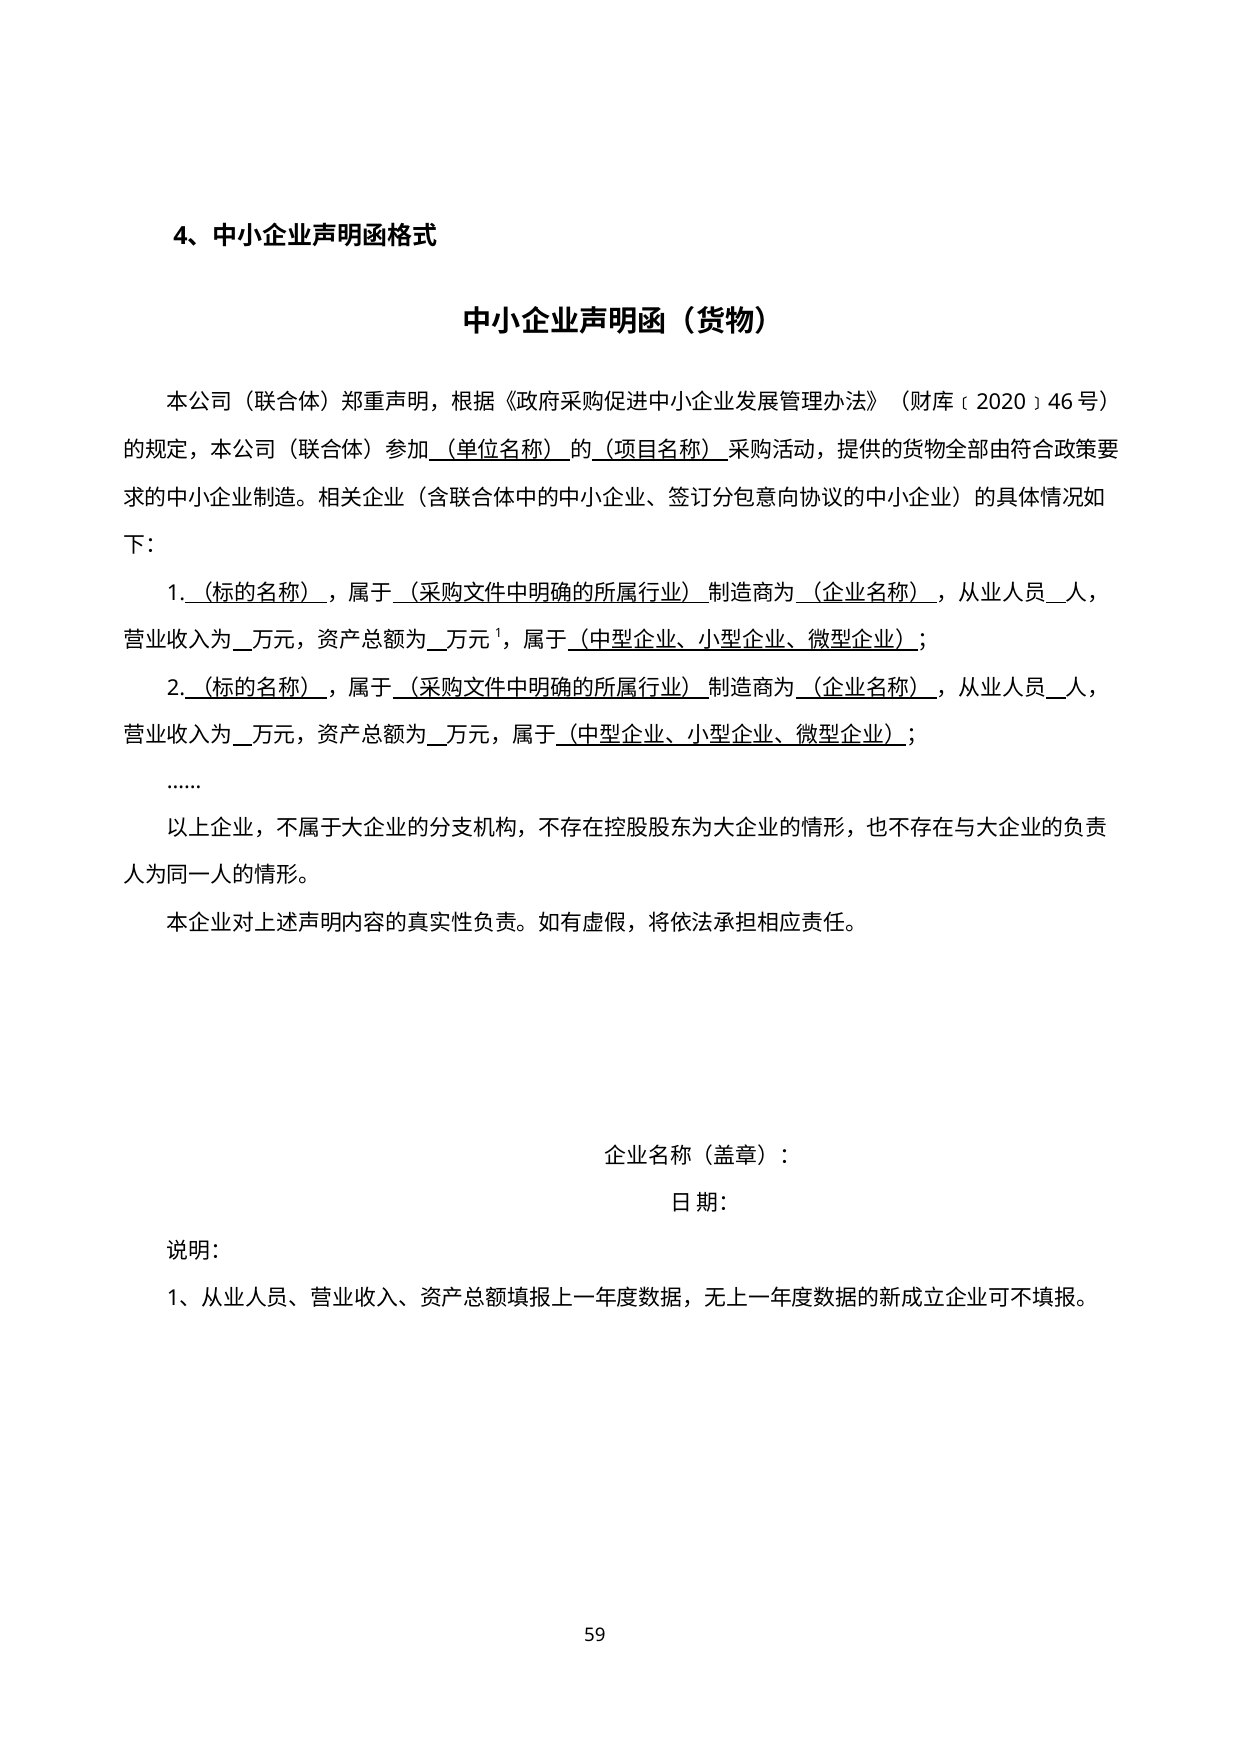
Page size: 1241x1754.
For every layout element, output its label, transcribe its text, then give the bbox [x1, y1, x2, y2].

text 企业名称（盖章）： [123, 1138, 1123, 1169]
text 以上企业，不属于大企业的分支机构，不存在控股股东为大企业的情形，也不存在与大企业的负责人为同一人的情形。 [123, 809, 1123, 889]
text 1. （标的名称） ，属于 （采购文件中明确的所属行业） 制造商为 （企业名称） ，从业人员 人，营业收入为 万元，资产总额为 万元1，属于（中型企业、小型企业、微型企业）； [123, 574, 1123, 654]
text …… [123, 765, 1123, 794]
text 说明： [123, 1233, 1123, 1264]
text 日 期： [123, 1185, 1123, 1217]
text 1、从业人员、营业收入、资产总额填报上一年度数据，无上一年度数据的新成立企业可不填报。 [123, 1280, 1123, 1312]
text 4、中小企业声明函格式 [123, 216, 1123, 252]
text 2. （标的名称） ，属于 （采购文件中明确的所属行业） 制造商为 （企业名称） ，从业人员 人，营业收入为 万元，资产总额为 万元，属于（中型企业、小型企业、微型企业）； [123, 670, 1123, 749]
text 中小企业声明函（货物） [123, 297, 1123, 340]
text 本公司（联合体）郑重声明，根据《政府采购促进中小企业发展管理办法》（财库﹝2020﹞46号）的规定，本公司（联合体）参加 （单位名称） 的（项目名称） 采购活动，提供的货物全部由符合政策要求的中小企业制造。相关企业（含联合体中的中小企业、签订分包意向协议的中小企业）的具体情况如下： [123, 384, 1123, 559]
text 本企业对上述声明内容的真实性负责。如有虚假，将依法承担相应责任。 [123, 904, 1123, 936]
